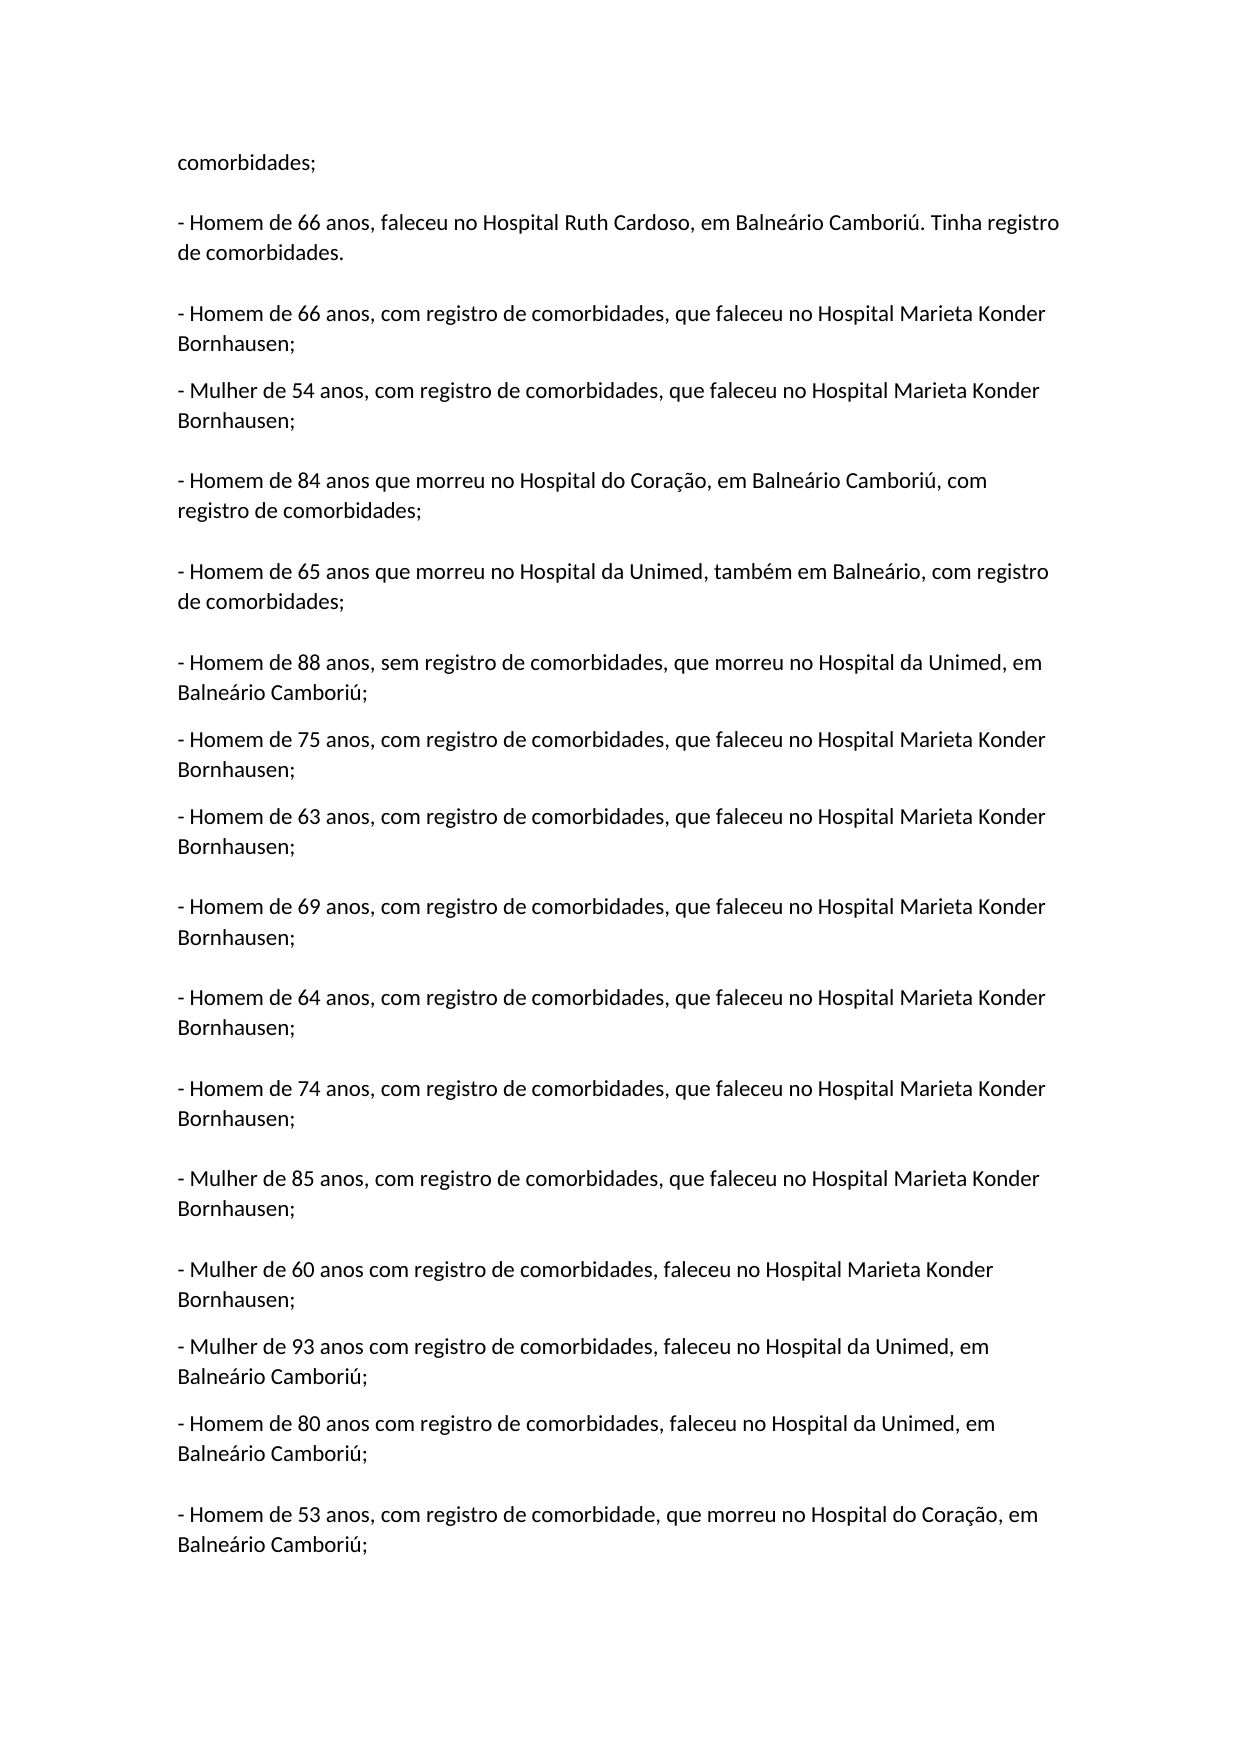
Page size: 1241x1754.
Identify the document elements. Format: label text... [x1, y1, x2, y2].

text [177, 148, 1063, 357]
text - Mulher de 93 anos com registro de comorbidades, faleceu no Hospital da Unimed, em Balneário Camboriú; [177, 1332, 1063, 1390]
text - Mulher de 54 anos, com registro de comorbidades, que faleceu no Hospital Marieta Konder Bornhausen; - Homem de 84 anos que morreu no Hospital do Coração, em Balneário Camboriú, com registro de comorbidades; - Homem de 65 anos que morreu no Hospital da Unimed, também em Balneário, com registro de comorbidades; - Homem de 88 anos, sem registro de comorbidades, que morreu no Hospital da Unimed, em Balneário Camboriú; [177, 376, 1063, 706]
text - Homem de 63 anos, com registro de comorbidades, que faleceu no Hospital Marieta Konder Bornhausen; - Homem de 69 anos, com registro de comorbidades, que faleceu no Hospital Marieta Konder Bornhausen; - Homem de 64 anos, com registro de comorbidades, que faleceu no Hospital Marieta Konder Bornhausen; - Homem de 74 anos, com registro de comorbidades, que faleceu no Hospital Marieta Konder Bornhausen; - Mulher de 85 anos, com registro de comorbidades, que faleceu no Hospital Marieta Konder Bornhausen; - Mulher de 60 anos com registro de comorbidades, faleceu no Hospital Marieta Konder Bornhausen; [177, 802, 1063, 1313]
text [177, 1409, 1063, 1588]
text - Homem de 75 anos, com registro de comorbidades, que faleceu no Hospital Marieta Konder Bornhausen; [177, 725, 1063, 783]
